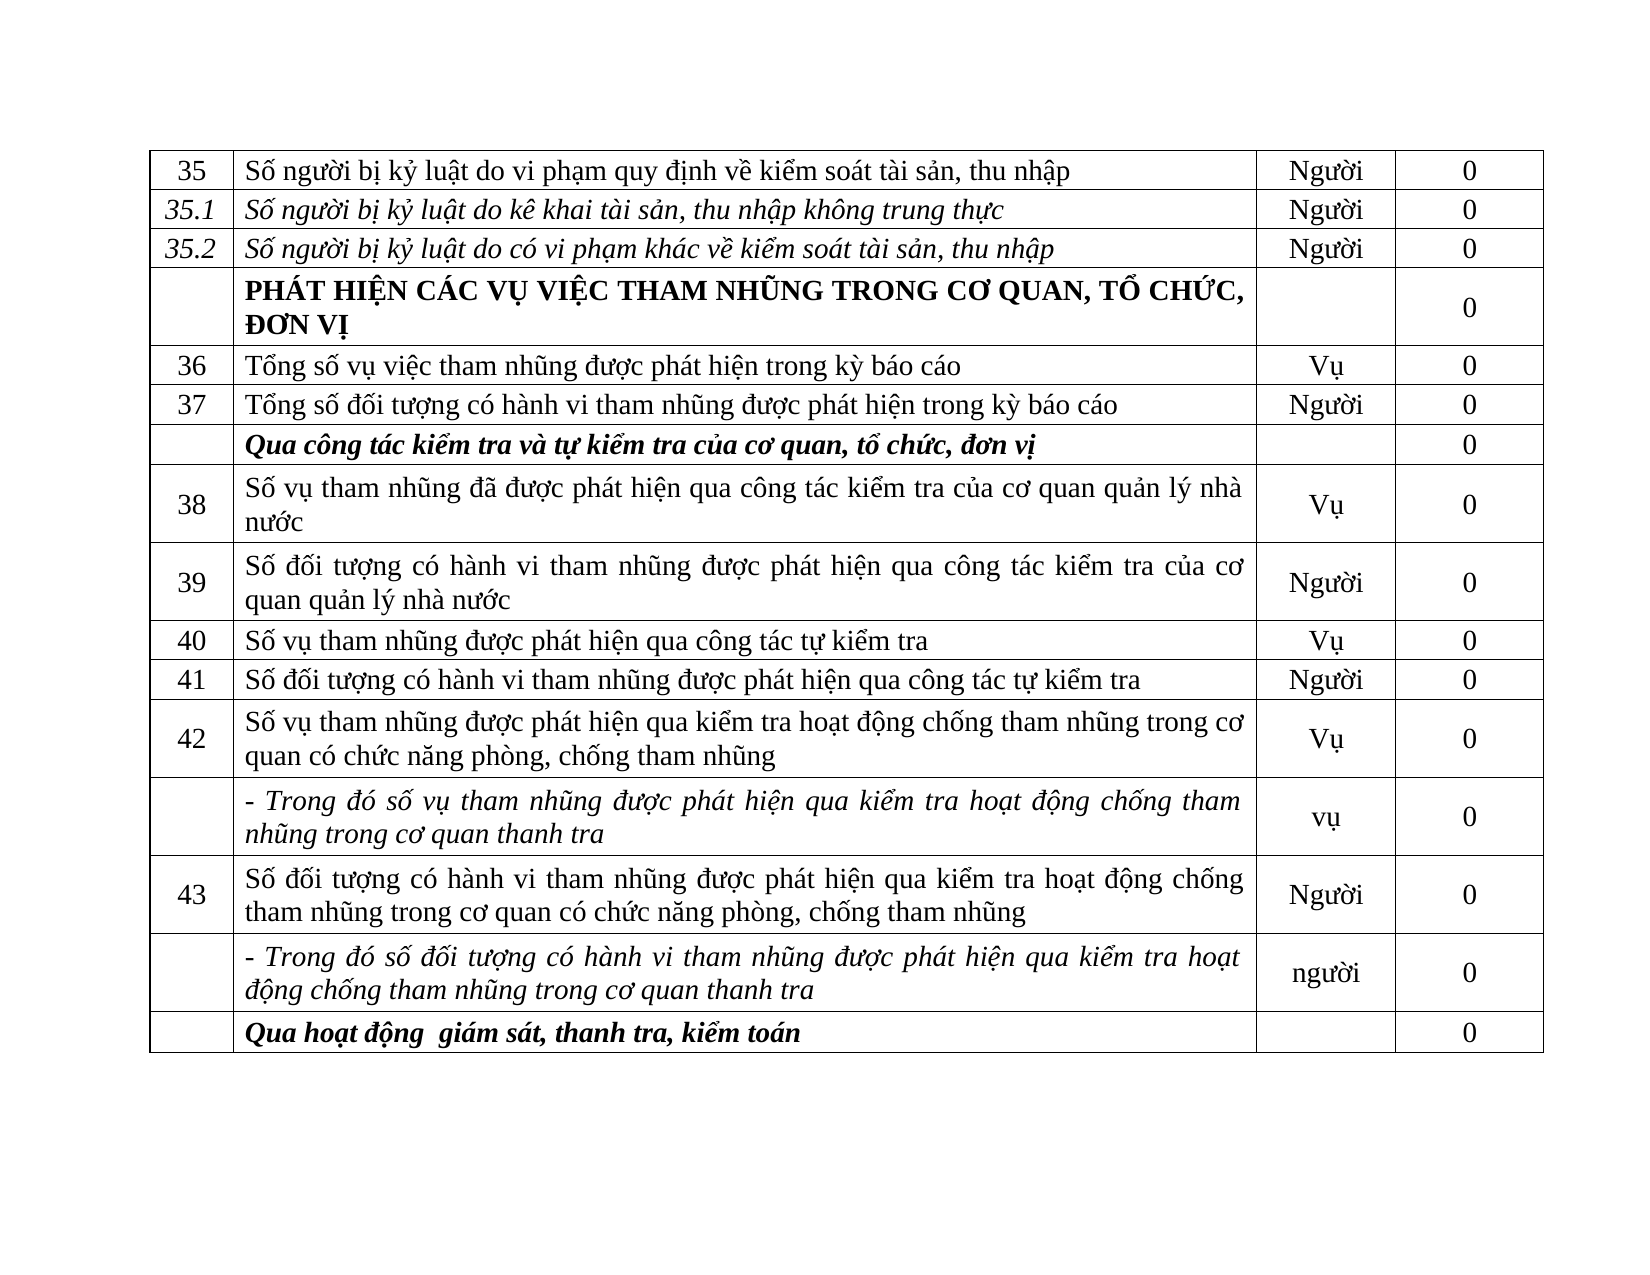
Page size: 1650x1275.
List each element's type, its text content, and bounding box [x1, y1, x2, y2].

table_cell 0 [1396, 229, 1543, 267]
table_cell 35.1 [151, 190, 233, 228]
table_cell 43 [151, 856, 233, 933]
table_cell - Trong đó số vụ tham nhũng được phát hiện qua kiểm tra hoạt động chống tham nhũng trong cơ quan thanh tra [234, 778, 1256, 855]
table_cell Số người bị kỷ luật do có vi phạm khác về kiểm soát tài sản, thu nhập [234, 229, 1256, 267]
table_cell 0 [1396, 385, 1543, 423]
table_cell [1257, 1012, 1395, 1052]
table_cell Người [1257, 856, 1395, 933]
table_cell Vụ [1257, 465, 1395, 542]
table_cell Số vụ tham nhũng đã được phát hiện qua công tác kiểm tra của cơ quan quản lý nhà nước [234, 465, 1256, 542]
table_cell [151, 425, 233, 464]
table_cell Người [1257, 385, 1395, 423]
table_cell Tổng số đối tượng có hành vi tham nhũng được phát hiện trong kỳ báo cáo [234, 385, 1256, 423]
table_cell [1257, 425, 1395, 464]
table_cell 35 [151, 151, 233, 189]
table_cell 0 [1396, 856, 1543, 933]
table_cell Người [1257, 660, 1395, 698]
table_cell 40 [151, 621, 233, 659]
table_cell [151, 778, 233, 855]
table_cell 0 [1396, 465, 1543, 542]
table_cell Số đối tượng có hành vi tham nhũng được phát hiện qua công tác tự kiểm tra [234, 660, 1256, 698]
table_cell Người [1257, 229, 1395, 267]
table_cell 35.2 [151, 229, 233, 267]
table_cell PHÁT HIỆN CÁC VỤ VIỆC THAM NHŨNG TRONG CƠ QUAN, TỔ CHỨC, ĐƠN VỊ [234, 268, 1256, 345]
table_cell 0 [1396, 190, 1543, 228]
table_cell 36 [151, 346, 233, 384]
table_cell 0 [1396, 1012, 1543, 1052]
table_cell 0 [1396, 700, 1543, 777]
table_cell 0 [1396, 778, 1543, 855]
table_cell Người [1257, 151, 1395, 189]
table_cell Người [1257, 190, 1395, 228]
table_cell Vụ [1257, 621, 1395, 659]
table_cell 39 [151, 543, 233, 620]
table_cell Số vụ tham nhũng được phát hiện qua kiểm tra hoạt động chống tham nhũng trong cơ quan có chức năng phòng, chống tham nhũng [234, 700, 1256, 777]
table_cell Qua hoạt động giám sát, thanh tra, kiểm toán [234, 1012, 1256, 1052]
table_cell 42 [151, 700, 233, 777]
table_cell [151, 1012, 233, 1052]
table_cell 0 [1396, 425, 1543, 464]
table_cell Vụ [1257, 346, 1395, 384]
table_cell 0 [1396, 151, 1543, 189]
table_cell 37 [151, 385, 233, 423]
table_cell [151, 268, 233, 345]
table_cell Số người bị kỷ luật do kê khai tài sản, thu nhập không trung thực [234, 190, 1256, 228]
table_cell Tổng số vụ việc tham nhũng được phát hiện trong kỳ báo cáo [234, 346, 1256, 384]
table_cell Số vụ tham nhũng được phát hiện qua công tác tự kiểm tra [234, 621, 1256, 659]
table_cell Số đối tượng có hành vi tham nhũng được phát hiện qua công tác kiểm tra của cơ quan quản lý nhà nước [234, 543, 1256, 620]
table_cell - Trong đó số đối tượng có hành vi tham nhũng được phát hiện qua kiểm tra hoạt động chống tham nhũng trong cơ quan thanh tra [234, 934, 1256, 1011]
table_cell Vụ [1257, 700, 1395, 777]
table_cell 0 [1396, 543, 1543, 620]
table_cell 38 [151, 465, 233, 542]
table_cell người [1257, 934, 1395, 1011]
table_cell 41 [151, 660, 233, 698]
table_cell [151, 934, 233, 1011]
table_cell Số người bị kỷ luật do vi phạm quy định về kiểm soát tài sản, thu nhập [234, 151, 1256, 189]
table_cell Qua công tác kiểm tra và tự kiểm tra của cơ quan, tổ chức, đơn vị [234, 425, 1256, 464]
table_cell 0 [1396, 621, 1543, 659]
table_cell 0 [1396, 934, 1543, 1011]
table_cell vụ [1257, 778, 1395, 855]
table_cell 0 [1396, 660, 1543, 698]
table_cell 0 [1396, 268, 1543, 345]
table_cell 0 [1396, 346, 1543, 384]
table_cell [1257, 268, 1395, 345]
table_cell Người [1257, 543, 1395, 620]
table_cell Số đối tượng có hành vi tham nhũng được phát hiện qua kiểm tra hoạt động chống tham nhũng trong cơ quan có chức năng phòng, chống tham nhũng [234, 856, 1256, 933]
